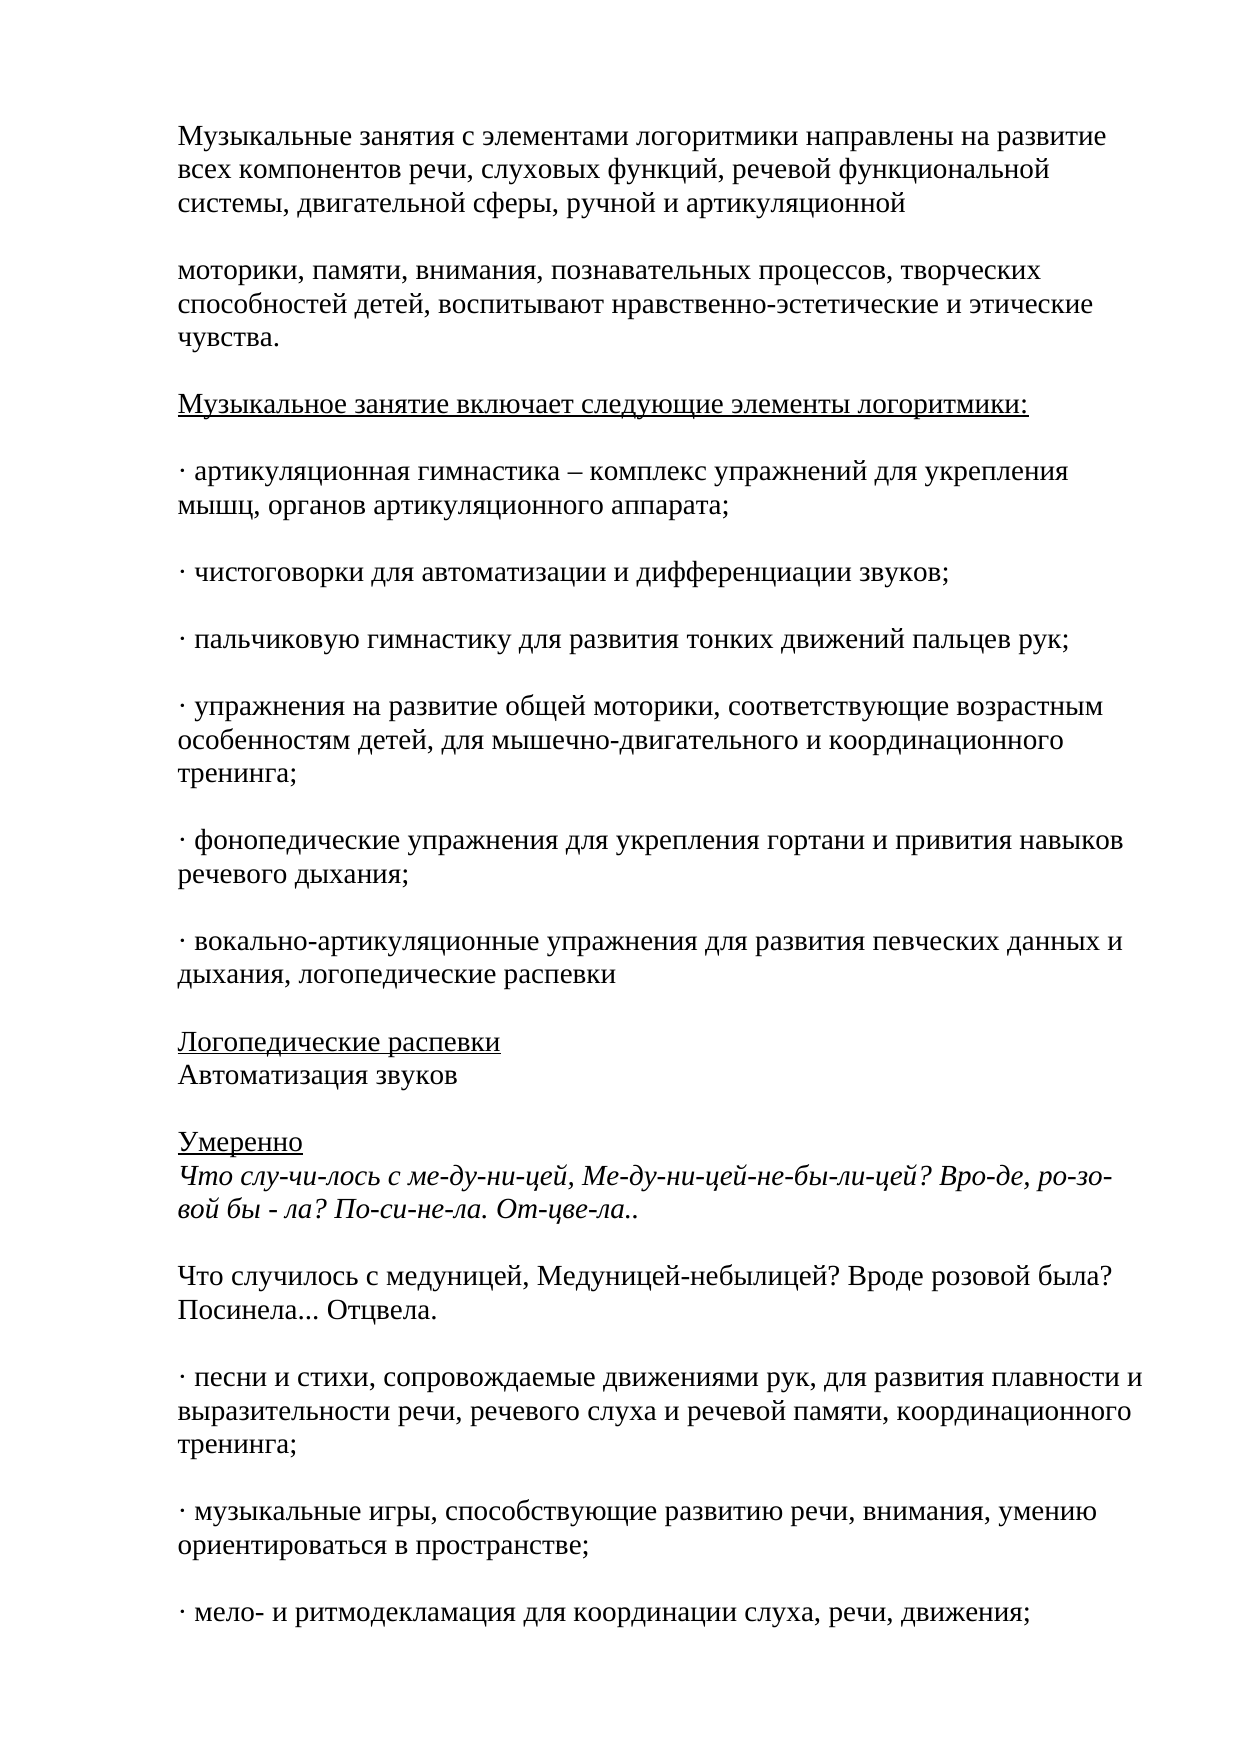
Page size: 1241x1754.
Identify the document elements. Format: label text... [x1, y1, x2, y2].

text · фонопедические упражнения для укрепления гортани и привития навыков речевого дыхания; [177, 822, 1152, 889]
text Что слу-чи-лось с ме-ду-ни-цей, Ме-ду-ни-цей-не-бы-ли-цей? Вро-де, ро-зо-вой бы - ла? По-си-не-ла. От-цве-ла.. [177, 1158, 1152, 1225]
text Логопедические распевки [177, 1024, 1152, 1057]
text · вокально-артикуляционные упражнения для развития певческих данных и дыхания, логопедические распевки [177, 923, 1152, 990]
text Музыкальные занятия с элементами логоритмики направлены на развитие всех компонентов речи, слуховых функций, речевой функциональной системы, двигательной сферы, ручной и артикуляционной [177, 118, 1152, 219]
text · мело- и ритмодекламация для координации слуха, речи, движения; [177, 1594, 1152, 1627]
text · музыкальные игры, способствующие развитию речи, внимания, умению ориентироваться в пространстве; [177, 1493, 1152, 1560]
text · артикуляционная гимнастика – комплекс упражнений для укрепления мышц, органов артикуляционного аппарата; [177, 453, 1152, 521]
text · пальчиковую гимнастику для развития тонких движений пальцев рук; [177, 621, 1152, 655]
text Что случилось с медуницей, Медуницей-небылицей? Вроде розовой была? Посинела... Отцвела. [177, 1258, 1152, 1326]
text · песни и стихи, сопровождаемые движениями рук, для развития плавности и выразительности речи, речевого слуха и речевой памяти, координационного тренинга; [177, 1359, 1152, 1460]
text · чистоговорки для автоматизации и дифференциации звуков; [177, 554, 1152, 588]
text Автоматизация звуков [177, 1057, 1152, 1091]
text моторики, памяти, внимания, познавательных процессов, творческих способностей детей, воспитывают нравственно-эстетические и этические чувства. [177, 252, 1152, 353]
text Умеренно [177, 1124, 1152, 1158]
text · упражнения на развитие общей моторики, соответствующие возрастным особенностям детей, для мышечно-двигательного и координационного тренинга; [177, 688, 1152, 789]
text Музыкальное занятие включает следующие элементы логоритмики: [177, 386, 1152, 420]
